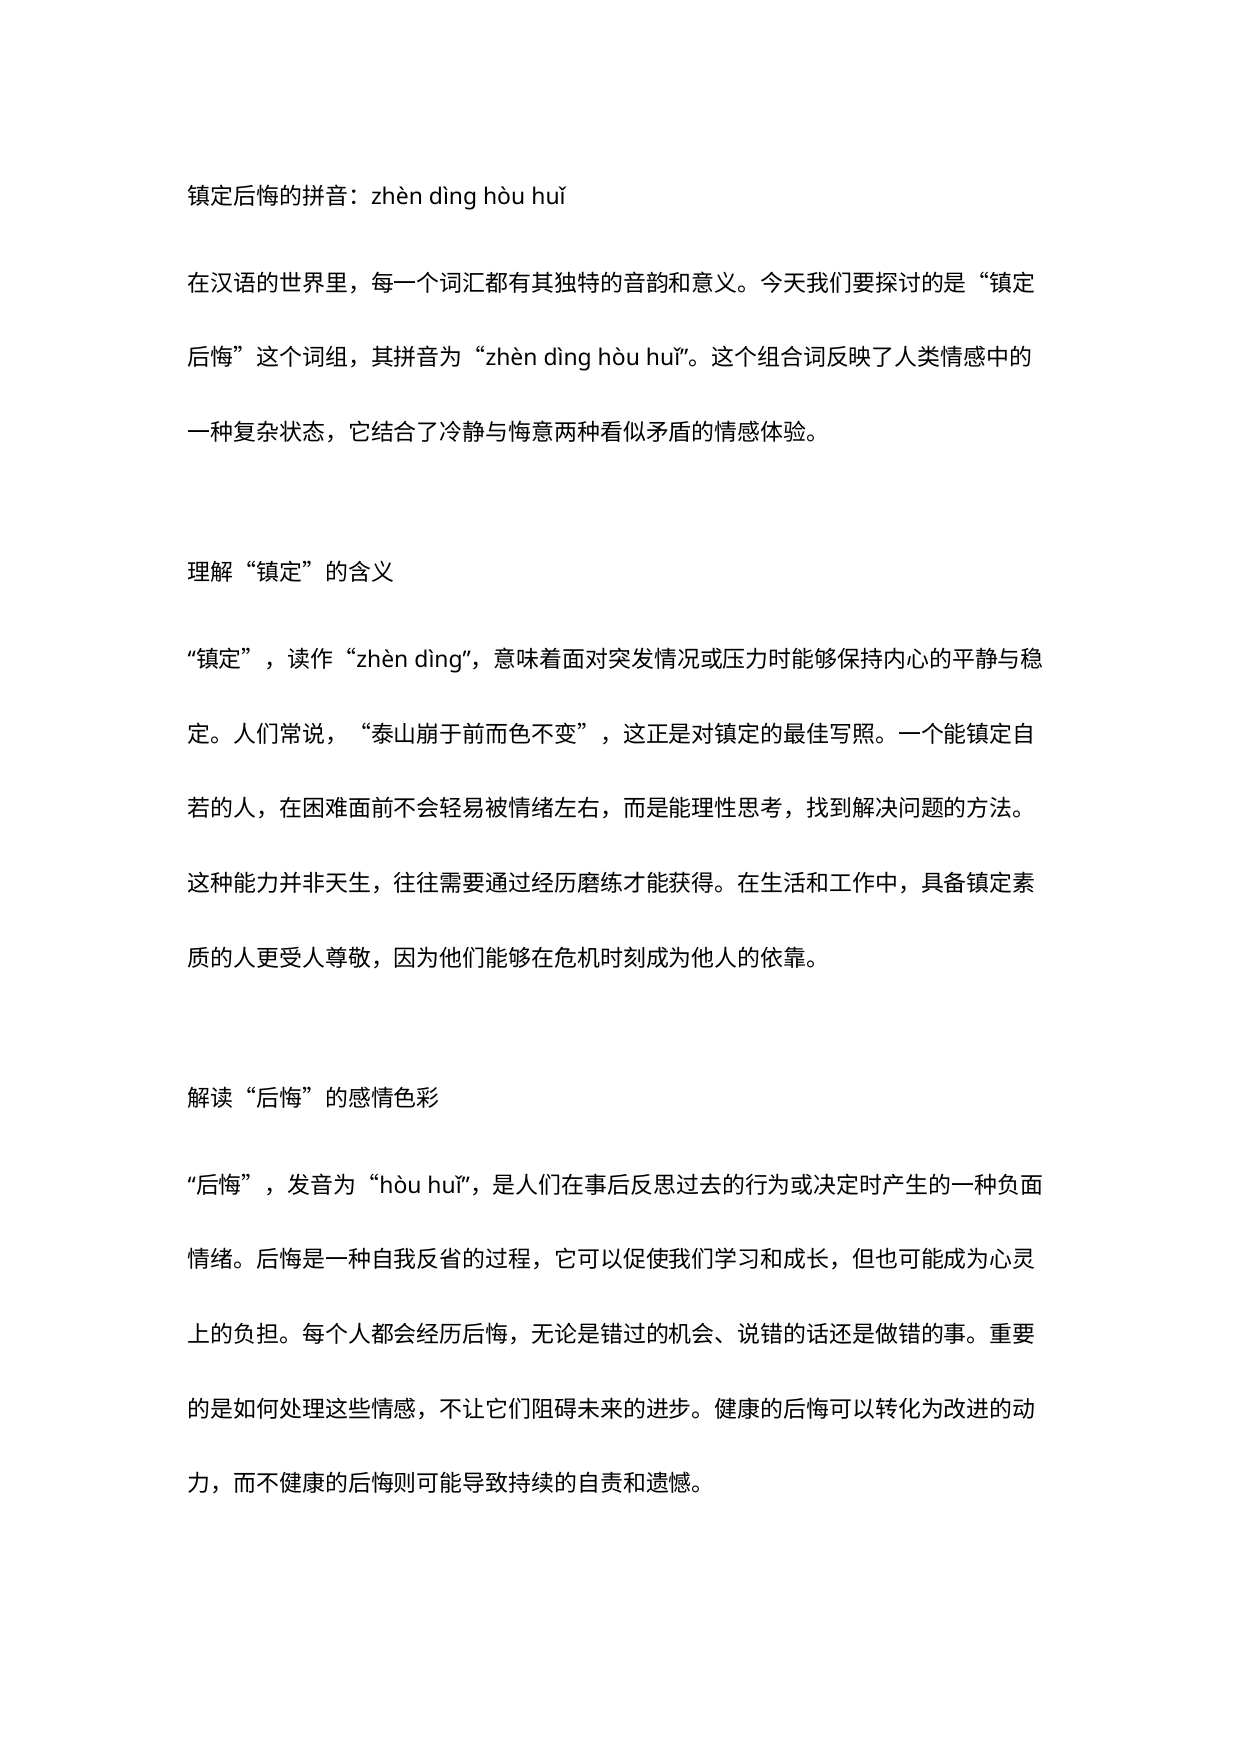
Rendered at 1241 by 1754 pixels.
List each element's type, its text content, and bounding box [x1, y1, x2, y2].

text “后悔”，发音为“hòu huǐ”，是人们在事后反思过去的行为或决定时产生的一种负面情绪。后悔是一种自我反省的过程，它可以促使我们学习和成长，但也可能成为心灵上的负担。每个人都会经历后悔，无论是错过的机会、说错的话还是做错的事。重要的是如何处理这些情感，不让它们阻碍未来的进步。健康的后悔可以转化为改进的动力，而不健康的后悔则可能导致持续的自责和遗憾。 [187, 1151, 1053, 1514]
text 在汉语的世界里，每一个词汇都有其独特的音韵和意义。今天我们要探讨的是“镇定后悔”这个词组，其拼音为“zhèn dìng hòu huǐ”。这个组合词反映了人类情感中的一种复杂状态，它结合了冷静与悔意两种看似矛盾的情感体验。 [187, 249, 1053, 463]
text 理解“镇定”的含义 [187, 538, 1053, 603]
text “镇定”，读作“zhèn dìng”，意味着面对突发情况或压力时能够保持内心的平静与稳定。人们常说，“泰山崩于前而色不变”，这正是对镇定的最佳写照。一个能镇定自若的人，在困难面前不会轻易被情绪左右，而是能理性思考，找到解决问题的方法。这种能力并非天生，往往需要通过经历磨练才能获得。在生活和工作中，具备镇定素质的人更受人尊敬，因为他们能够在危机时刻成为他人的依靠。 [187, 625, 1053, 989]
text 解读“后悔”的感情色彩 [187, 1064, 1053, 1129]
text 镇定后悔的拼音：zhèn dìng hòu huǐ [187, 162, 1053, 227]
